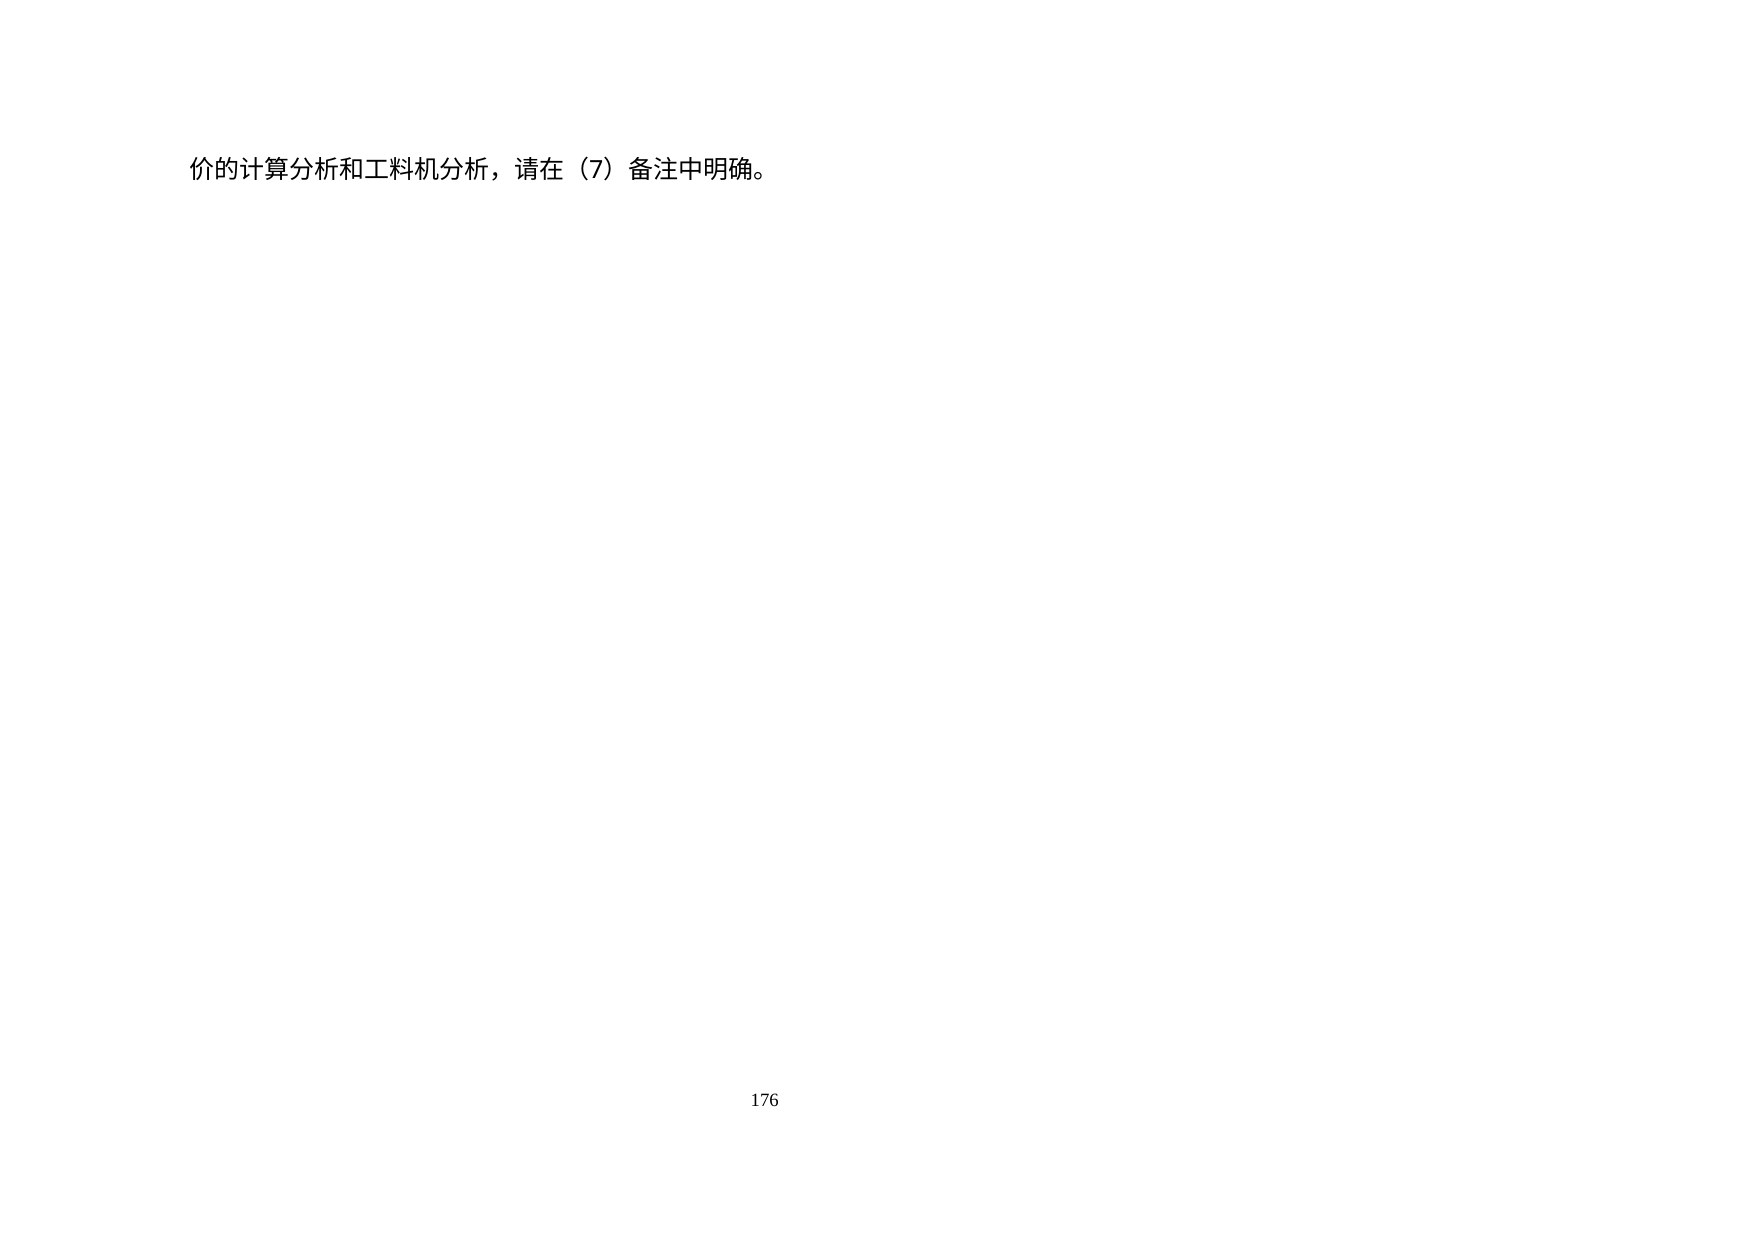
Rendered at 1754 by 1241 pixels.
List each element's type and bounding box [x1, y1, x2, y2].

text [189, 135, 1612, 200]
